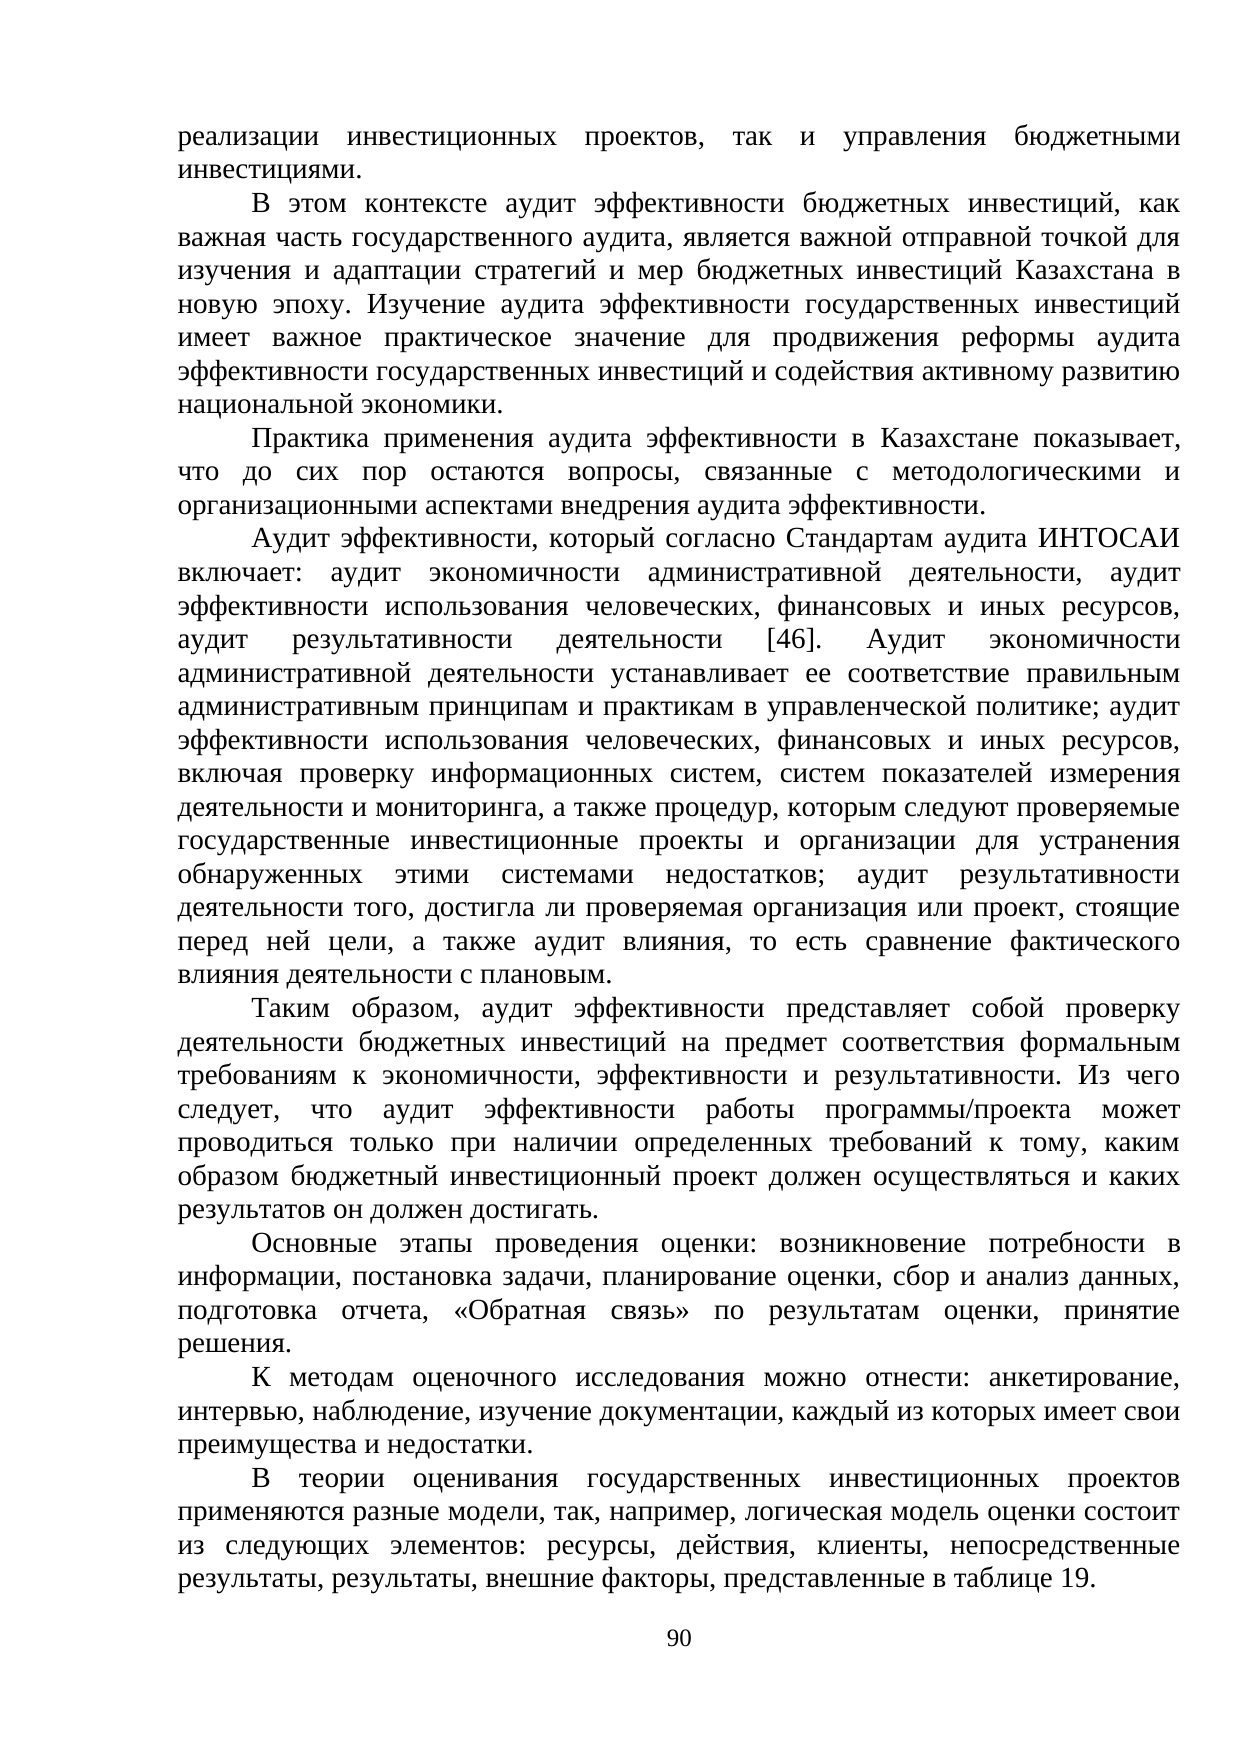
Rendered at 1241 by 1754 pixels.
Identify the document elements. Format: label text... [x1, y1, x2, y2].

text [177, 118, 1181, 185]
text В теории оценивания государственных инвестиционных проектов применяются разные модели, так, например, логическая модель оценки состоит из следующих элементов: ресурсы, действия, клиенты, непосредственные результаты, результаты, внешние факторы, представленные в таблице 19. [177, 1460, 1181, 1594]
text К методам оценочного исследования можно отнести: анкетирование, интервью, наблюдение, изучение документации, каждый из которых имеет свои преимущества и недостатки. [177, 1359, 1181, 1460]
text Таким образом, аудит эффективности представляет собой проверку деятельности бюджетных инвестиций на предмет соответствия формальным требованиям к экономичности, эффективности и результативности. Из чего следует, что аудит эффективности работы программы/проекта может проводиться только при наличии определенных требований к тому, каким образом бюджетный инвестиционный проект должен осуществляться и каких результатов он должен достигать. [177, 990, 1181, 1225]
text Основные этапы проведения оценки: возникновение потребности в информации, постановка задачи, планирование оценки, сбор и анализ данных, подготовка отчета, «Обратная связь» по результатам оценки, принятие решения. [177, 1225, 1181, 1359]
text Аудит эффективности, который согласно Стандартам аудита ИНТОСАИ включает: аудит экономичности административной деятельности, аудит эффективности использования человеческих, финансовых и иных ресурсов, аудит результативности деятельности [46]. Аудит экономичности административной деятельности устанавливает ее соответствие правильным административным принципам и практикам в управленческой политике; аудит эффективности использования человеческих, финансовых и иных ресурсов, включая проверку информационных систем, систем показателей измерения деятельности и мониторинга, а также процедур, которым следуют проверяемые государственные инвестиционные проекты и организации для устранения обнаруженных этими системами недостатков; аудит результативности деятельности того, достигла ли проверяемая организация или проект, стоящие перед ней цели, а также аудит влияния, то есть сравнение фактического влияния деятельности с плановым. [177, 521, 1181, 990]
text Практика применения аудита эффективности в Казахстане показывает, что до сих пор остаются вопросы, связанные с методологическими и организационными аспектами внедрения аудита эффективности. [177, 420, 1181, 521]
text В этом контексте аудит эффективности бюджетных инвестиций, как важная часть государственного аудита, является важной отправной точкой для изучения и адаптации стратегий и мер бюджетных инвестиций Казахстана в новую эпоху. Изучение аудита эффективности государственных инвестиций имеет важное практическое значение для продвижения реформы аудита эффективности государственных инвестиций и содействия активному развитию национальной экономики. [177, 185, 1181, 420]
